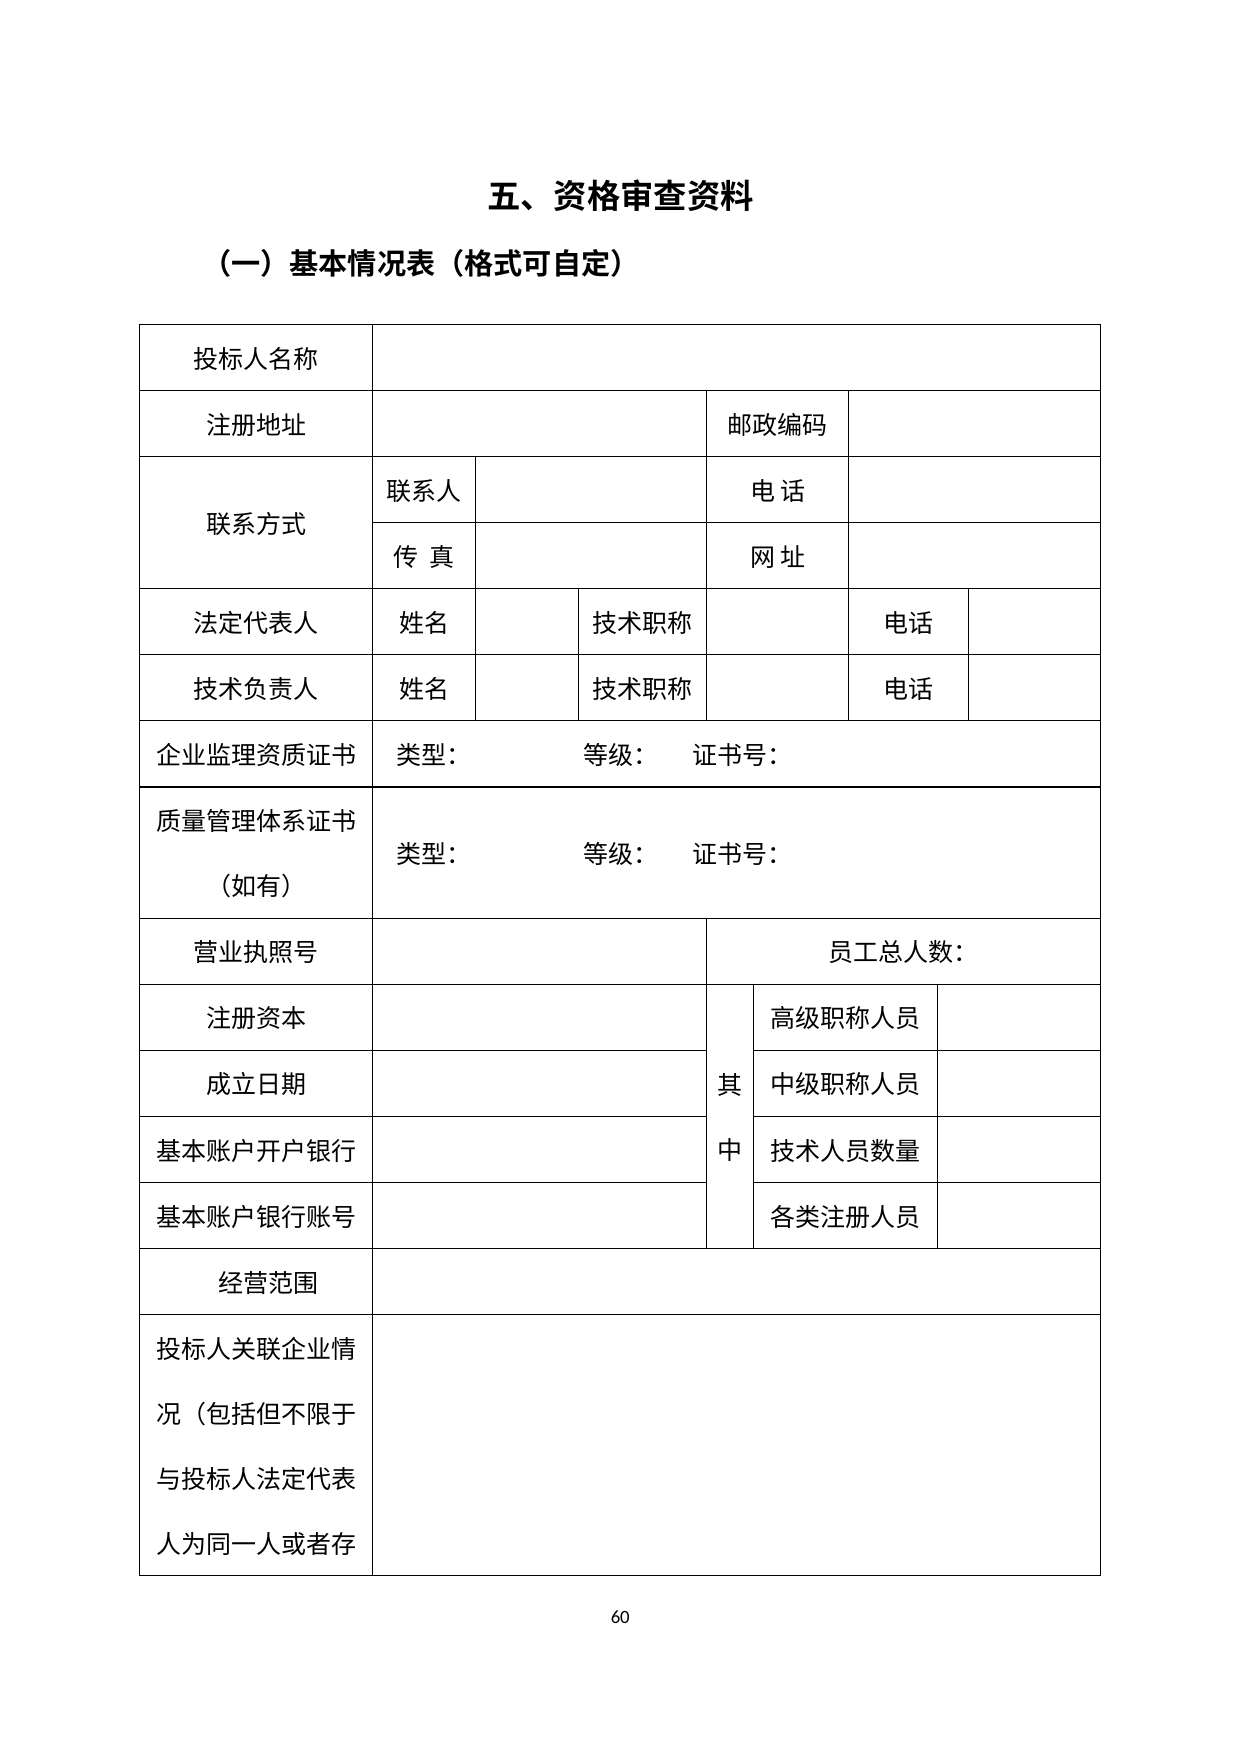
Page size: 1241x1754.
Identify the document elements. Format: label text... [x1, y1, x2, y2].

table_cell [373, 1051, 706, 1116]
table_cell [849, 457, 1100, 522]
table_cell 传 真 [373, 523, 475, 588]
table_cell [476, 457, 706, 522]
table_cell 法定代表人 [140, 589, 372, 654]
table_cell 电话 [849, 589, 968, 654]
table_cell 中级职称人员 [754, 1051, 937, 1116]
table_cell [849, 523, 1100, 588]
table_cell 注册地址 [140, 391, 372, 456]
table_cell [707, 655, 848, 720]
table_cell [476, 523, 706, 588]
table_cell [969, 589, 1100, 654]
table_cell 网 址 [707, 523, 848, 588]
table_cell 基本账户开户银行 [140, 1117, 372, 1182]
table_cell [476, 589, 578, 654]
table_cell 企业监理资质证书 [140, 721, 372, 786]
table_cell 基本账户银行账号 [140, 1183, 372, 1248]
table_cell 高级职称人员 [754, 985, 937, 1049]
table_cell [373, 1117, 706, 1182]
table_cell 电话 [849, 655, 968, 720]
table_cell [373, 391, 706, 456]
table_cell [140, 1315, 372, 1575]
table_cell [938, 1051, 1100, 1116]
table_cell 类型： 等级： 证书号： [373, 721, 1100, 786]
table_cell 邮政编码 [707, 391, 848, 456]
table_cell 注册资本 [140, 985, 372, 1049]
table_cell [476, 655, 578, 720]
text （一）基本情况表（格式可自定） [187, 229, 1053, 294]
subtitle 五、资格审查资料 [187, 162, 1053, 227]
table_cell 姓名 [373, 655, 475, 720]
table_cell 姓名 [373, 589, 475, 654]
table_cell [938, 1117, 1100, 1182]
table_cell [373, 1183, 706, 1248]
table_header [373, 325, 1100, 390]
table_cell [938, 1183, 1100, 1248]
table_cell 成立日期 [140, 1051, 372, 1116]
table_cell [373, 985, 706, 1049]
table_cell [849, 391, 1100, 456]
table_cell [938, 985, 1100, 1049]
table_cell 员工总人数： [707, 919, 1100, 983]
table_header 投标人名称 [140, 325, 372, 390]
table_cell 联系方式 [140, 457, 372, 588]
table_cell 技术负责人 [140, 655, 372, 720]
table_cell 经营范围 [140, 1249, 372, 1314]
table_cell 电 话 [707, 457, 848, 522]
table_cell 各类注册人员 [754, 1183, 937, 1248]
table_cell 其中 [707, 985, 753, 1248]
table_cell 技术人员数量 [754, 1117, 937, 1182]
table_cell [969, 655, 1100, 720]
table_cell 联系人 [373, 457, 475, 522]
table_cell [373, 1315, 1100, 1575]
table_cell 类型： 等级： 证书号： [373, 788, 1100, 917]
table_cell [373, 1249, 1100, 1314]
table_cell 质量管理体系证书（如有） [140, 788, 372, 917]
table_cell 技术职称 [579, 655, 706, 720]
table_cell [373, 919, 706, 983]
table_cell 营业执照号 [140, 919, 372, 983]
table_cell [707, 589, 848, 654]
table_cell 技术职称 [579, 589, 706, 654]
